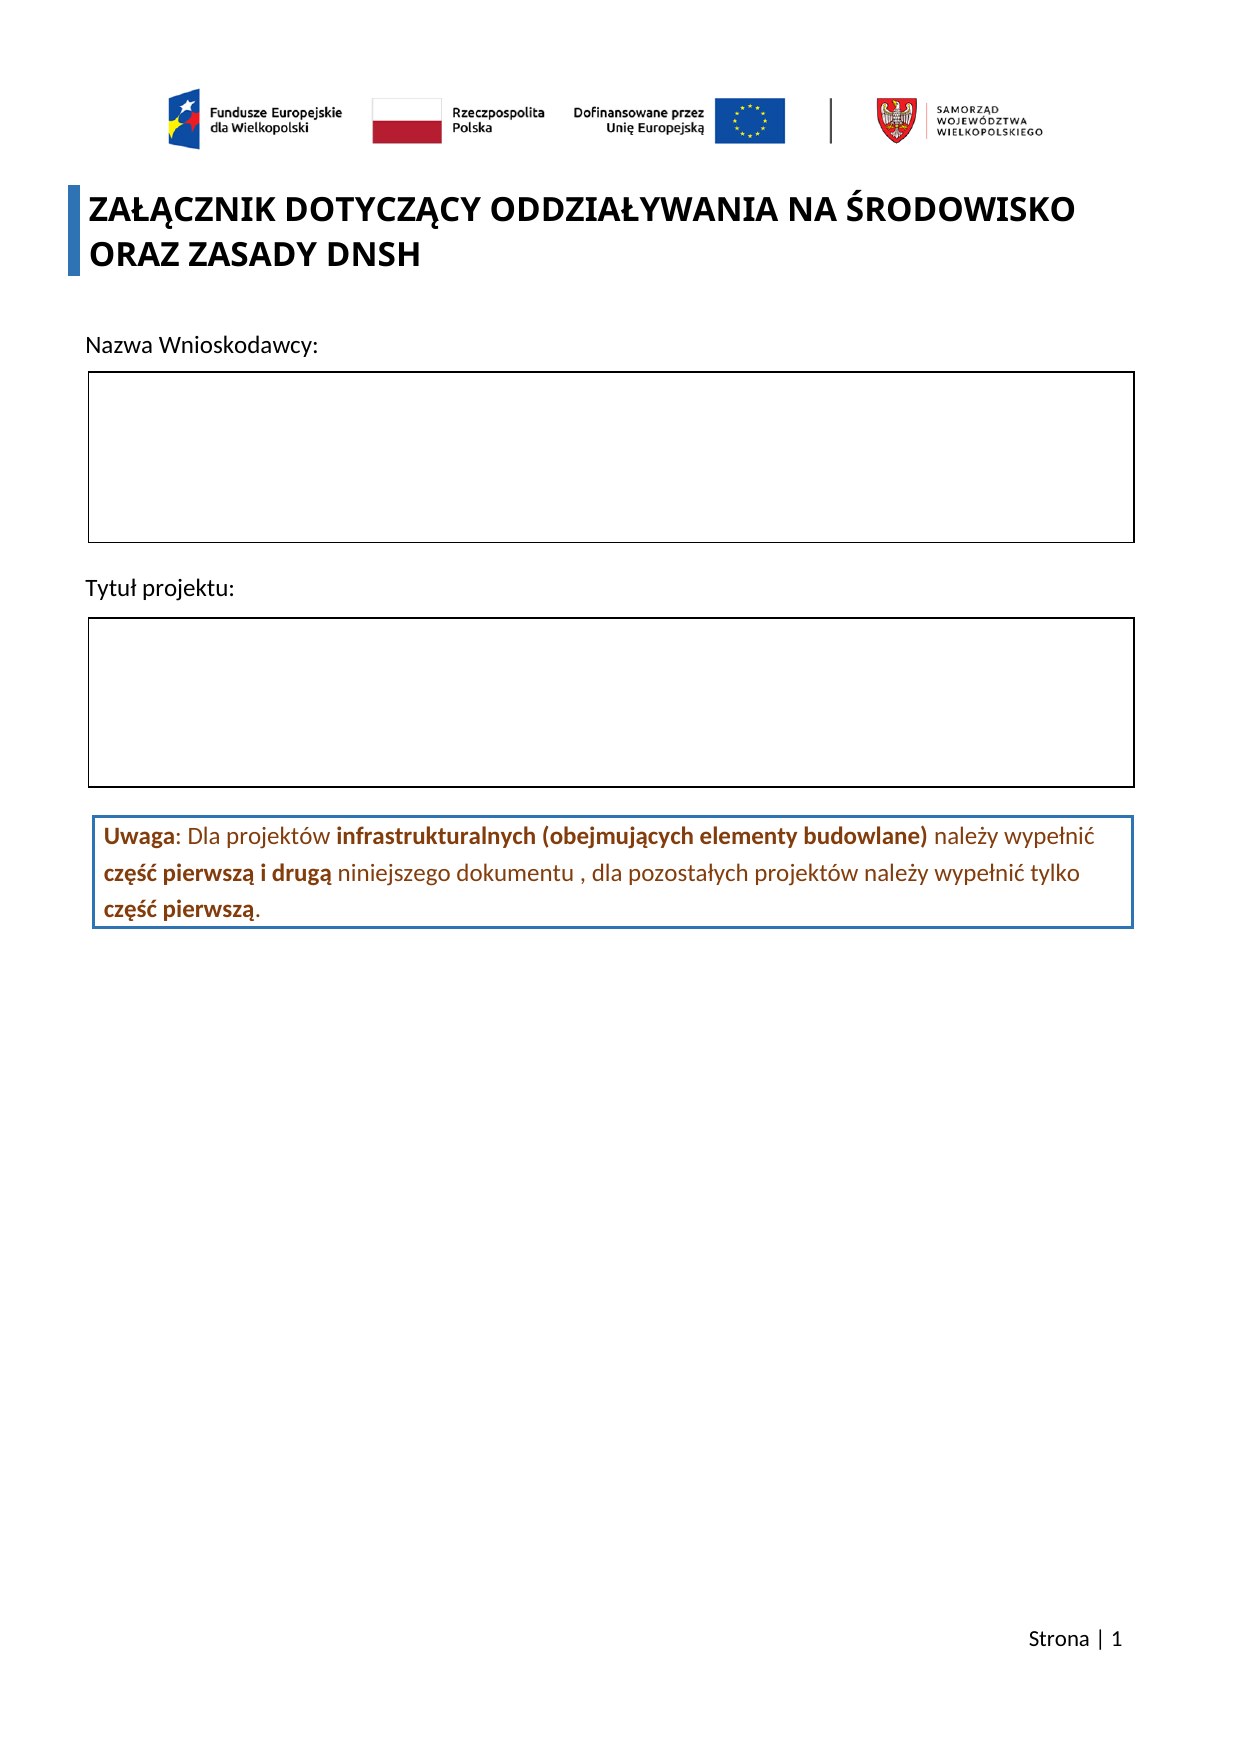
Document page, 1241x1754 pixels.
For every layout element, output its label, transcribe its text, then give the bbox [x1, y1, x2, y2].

text ZAŁĄCZNIK DOTYCZĄCY ODDZIAŁYWANIA NA ŚRODOWISKO ORAZ ZASADY DNSH [80, 185, 1137, 276]
picture [132, 73, 1078, 165]
text Uwaga: Dla projektów infrastrukturalnych (obejmujących elementy budowlane) należy wypełnić część pierwszą i drugą niniejszego dokumentu , dla pozostałych projektów należy wypełnić tylko część pierwszą. [95, 818, 1131, 926]
text Tytuł projektu: [85, 572, 1122, 603]
text Nazwa Wnioskodawcy: [85, 329, 1122, 360]
